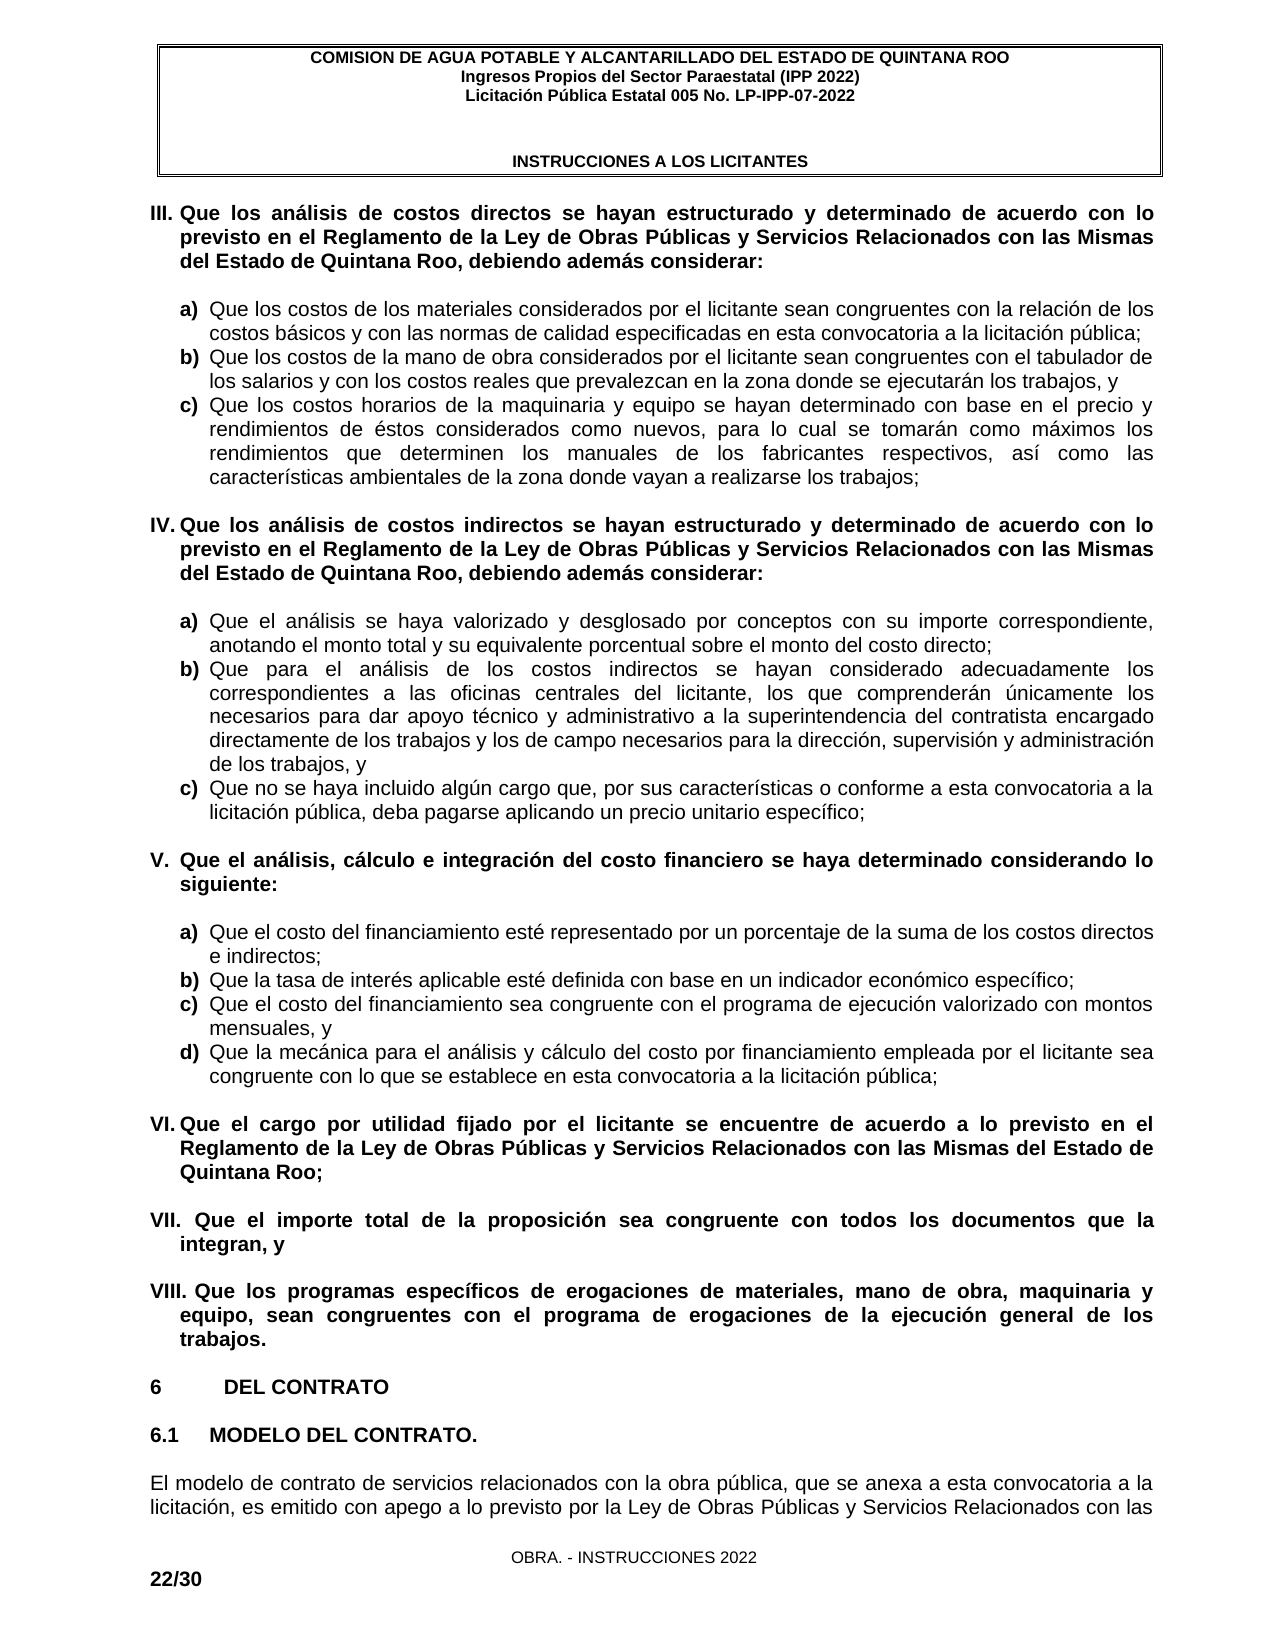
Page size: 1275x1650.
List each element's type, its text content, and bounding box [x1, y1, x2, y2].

text 6.1 MODELO DEL CONTRATO. [150, 1423, 1155, 1447]
text VIII. Que los programas específicos de erogaciones de materiales, mano de obra, maquinaria y equipo, sean congruentes con el programa de erogaciones de la ejecución general de los trabajos. [150, 1279, 1155, 1351]
text d) Que la mecánica para el análisis y cálculo del costo por financiamiento empleada por el licitante sea congruente con lo que se establece en esta convocatoria a la licitación pública; [179, 1040, 1155, 1088]
text a) Que el costo del financiamiento esté representado por un porcentaje de la suma de los costos directos e indirectos; [179, 920, 1155, 968]
text III. Que los análisis de costos directos se hayan estructurado y determinado de acuerdo con lo previsto en el Reglamento de la Ley de Obras Públicas y Servicios Relacionados con las Mismas del Estado de Quintana Roo, debiendo además considerar: [150, 201, 1155, 273]
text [150, 1471, 1155, 1519]
text V. Que el análisis, cálculo e integración del costo financiero se haya determinado considerando lo siguiente: [150, 848, 1155, 896]
text a) Que los costos de los materiales considerados por el licitante sean congruentes con la relación de los costos básicos y con las normas de calidad especificadas en esta convocatoria a la licitación pública; [179, 297, 1155, 345]
text b) Que los costos de la mano de obra considerados por el licitante sean congruentes con el tabulador de los salarios y con los costos reales que prevalezcan en la zona donde se ejecutarán los trabajos, y [179, 345, 1155, 393]
text IV. Que los análisis de costos indirectos se hayan estructurado y determinado de acuerdo con lo previsto en el Reglamento de la Ley de Obras Públicas y Servicios Relacionados con las Mismas del Estado de Quintana Roo, debiendo además considerar: [150, 513, 1155, 584]
text b) Que la tasa de interés aplicable esté definida con base en un indicador económico específico; [179, 968, 1155, 992]
text a) Que el análisis se haya valorizado y desglosado por conceptos con su importe correspondiente, anotando el monto total y su equivalente porcentual sobre el monto del costo directo; [179, 608, 1155, 656]
text VII. Que el importe total de la proposición sea congruente con todos los documentos que la integran, y [150, 1207, 1155, 1255]
text c) Que los costos horarios de la maquinaria y equipo se hayan determinado con base en el precio y rendimientos de éstos considerados como nuevos, para lo cual se tomarán como máximos los rendimientos que determinen los manuales de los fabricantes respectivos, así como las características ambientales de la zona donde vayan a realizarse los trabajos; [179, 393, 1155, 489]
text b) Que para el análisis de los costos indirectos se hayan considerado adecuadamente los correspondientes a las oficinas centrales del licitante, los que comprenderán únicamente los necesarios para dar apoyo técnico y administrativo a la superintendencia del contratista encargado directamente de los trabajos y los de campo necesarios para la dirección, supervisión y administración de los trabajos, y [179, 656, 1155, 776]
text c) Que no se haya incluido algún cargo que, por sus características o conforme a esta convocatoria a la licitación pública, deba pagarse aplicando un precio unitario específico; [179, 776, 1155, 824]
text c) Que el costo del financiamiento sea congruente con el programa de ejecución valorizado con montos mensuales, y [179, 992, 1155, 1040]
text 6 DEL CONTRATO [150, 1375, 1155, 1399]
text VI. Que el cargo por utilidad fijado por el licitante se encuentre de acuerdo a lo previsto en el Reglamento de la Ley de Obras Públicas y Servicios Relacionados con las Mismas del Estado de Quintana Roo; [150, 1112, 1155, 1183]
